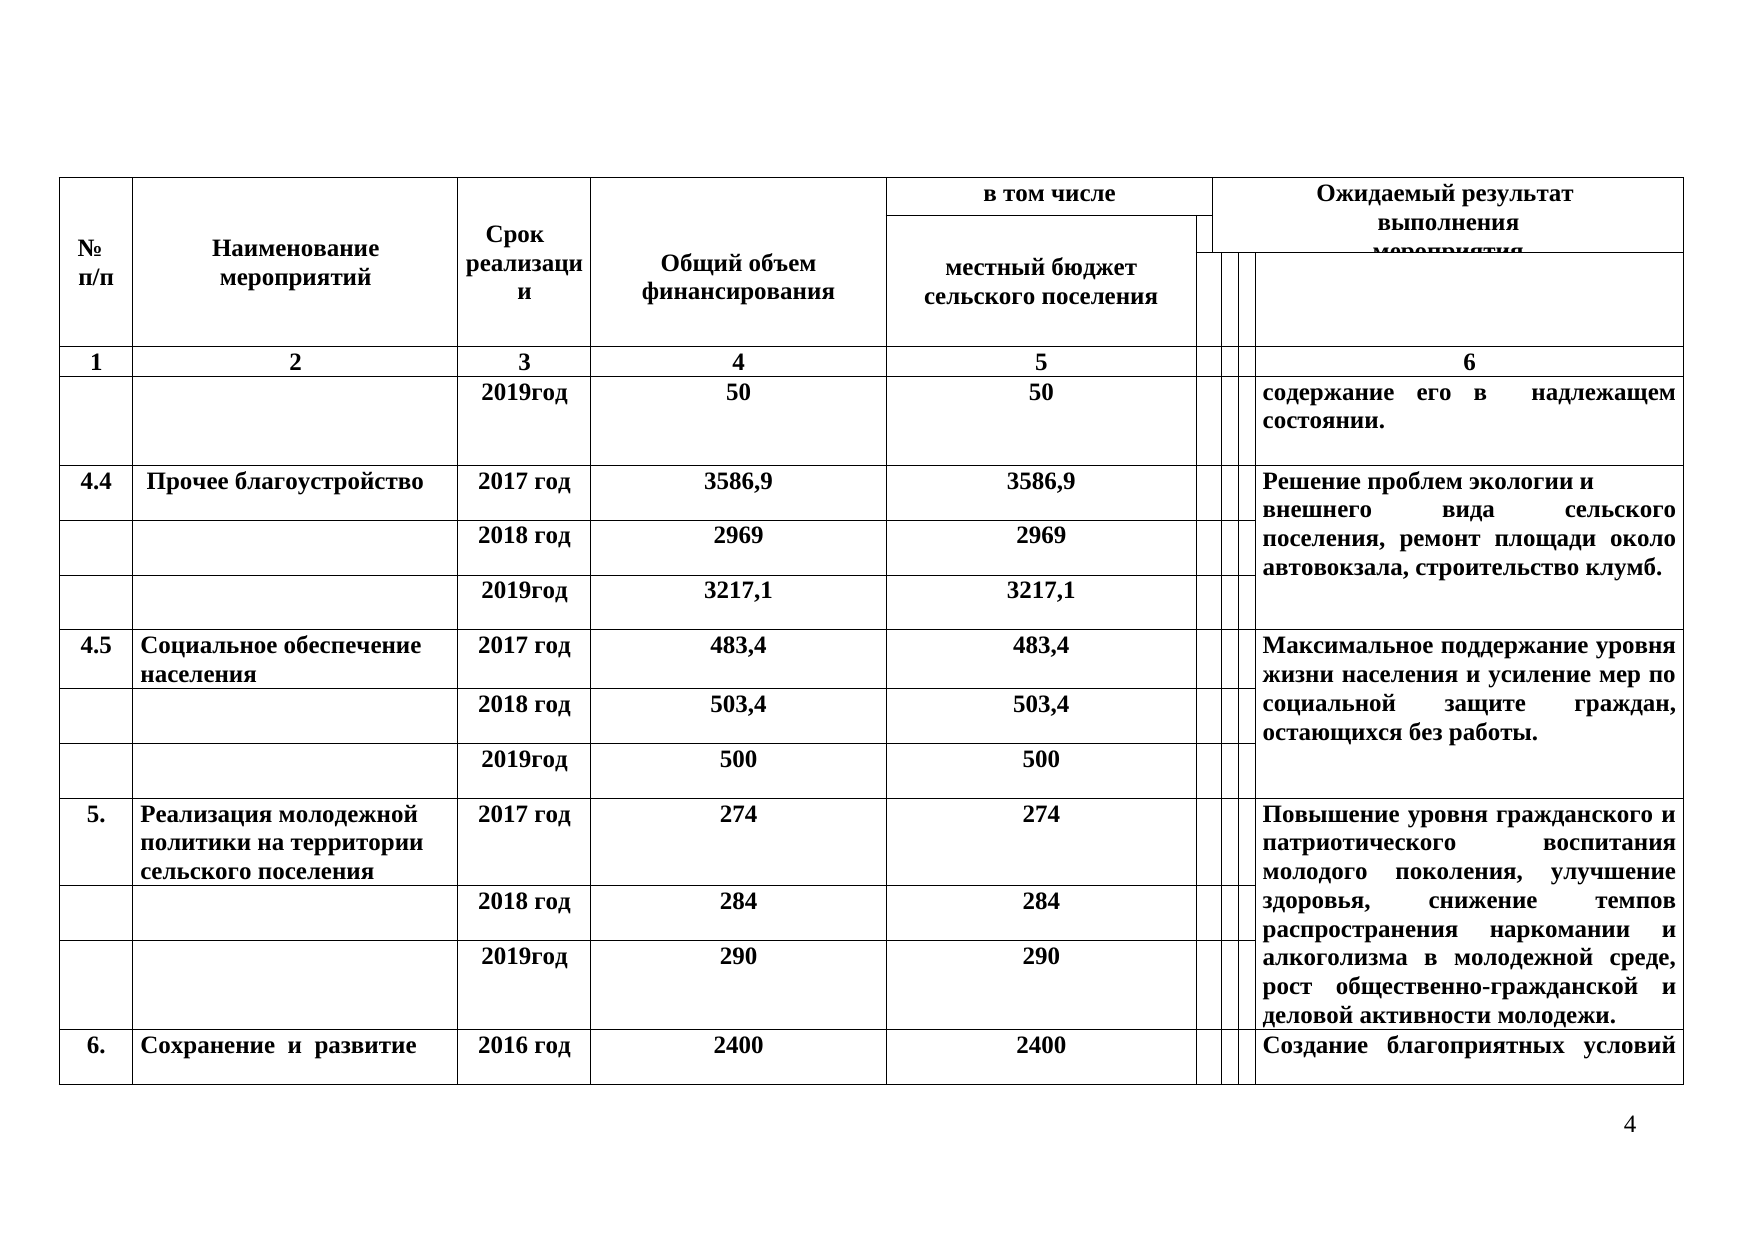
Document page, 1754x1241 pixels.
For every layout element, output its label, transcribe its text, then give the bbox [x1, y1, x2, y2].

table_cell [1222, 799, 1238, 885]
table_cell 2018 год [458, 886, 590, 940]
table_cell [1197, 941, 1221, 1029]
table_cell [1197, 689, 1221, 743]
table_cell 3586,9 [591, 466, 886, 519]
table_header Общий объем финансирования [591, 178, 886, 346]
table_cell 3217,1 [591, 576, 886, 629]
table_cell 2019год [458, 377, 590, 465]
table_cell 503,4 [887, 689, 1196, 743]
table_cell 2 [133, 347, 457, 376]
table_cell 274 [887, 799, 1196, 885]
table_cell Максимальное поддержание уровня жизни населения и усиление мер по социальной защите граждан, остающихся без работы. [1256, 630, 1683, 798]
table_cell Прочее благоустройство [133, 466, 457, 519]
table_cell [60, 886, 132, 940]
table_cell 500 [887, 744, 1196, 798]
table_cell [1197, 630, 1221, 688]
table_cell 290 [887, 941, 1196, 1029]
table_cell 50 [591, 377, 886, 465]
table_cell [1222, 521, 1238, 574]
table_header в том числе [887, 178, 1212, 215]
table_cell [1239, 521, 1255, 574]
table_cell Повышение уровня гражданского и патриотического воспитания молодого поколения, улучшение здоровья, снижение темпов распространения наркомании и алкоголизма в молодежной среде, рост общественно-гражданской и деловой активности молодежи. [1256, 799, 1683, 1029]
table_cell [133, 744, 457, 798]
table_header № п/п [60, 178, 132, 346]
table_cell 4 [591, 347, 886, 376]
table_cell [1222, 377, 1238, 465]
table_cell [1197, 576, 1221, 629]
table_cell [1239, 347, 1255, 376]
table_cell [1197, 744, 1221, 798]
table_cell 1 [60, 347, 132, 376]
table_cell [1197, 466, 1221, 519]
table_cell 6. [60, 1030, 132, 1084]
table_cell [1222, 466, 1238, 519]
table_cell 2017 год [458, 466, 590, 519]
table_header Ожидаемый результат выполнения мероприятия [1213, 178, 1683, 252]
table_cell 3 [458, 347, 590, 376]
table_cell [1222, 744, 1238, 798]
table_cell [133, 576, 457, 629]
table_cell [1222, 1030, 1238, 1084]
table_cell Реализация молодежной политики на территории сельского поселения [133, 799, 457, 885]
table_cell 2017 год [458, 799, 590, 885]
table_cell Сохранение и развитие культуры сельских поселений [133, 1030, 457, 1084]
table_cell [1197, 377, 1221, 465]
table_cell 290 [591, 941, 886, 1029]
table_cell [60, 521, 132, 574]
table_cell 483,4 [887, 630, 1196, 688]
table_cell [60, 941, 132, 1029]
table_cell [1222, 630, 1238, 688]
table_cell [1256, 253, 1683, 346]
table_cell 2400 [887, 1030, 1196, 1084]
table_cell 274 [591, 799, 886, 885]
table_cell [1239, 689, 1255, 743]
table_cell 2017 год [458, 630, 590, 688]
table_cell 284 [887, 886, 1196, 940]
table_cell Создание благоприятных условий для обеспечения досуга населения. [1256, 1030, 1683, 1084]
table_cell [1239, 377, 1255, 465]
table_cell 2016 год [458, 1030, 590, 1084]
table_cell 4.5 [60, 630, 132, 688]
table_cell [133, 689, 457, 743]
table_cell [1197, 886, 1221, 940]
table_cell [1239, 630, 1255, 688]
table_cell местный бюджет сельского поселения [887, 216, 1196, 346]
table_cell 2019год [458, 744, 590, 798]
table_cell [1197, 347, 1221, 376]
table_cell [1197, 253, 1221, 346]
table_cell 2969 [591, 521, 886, 574]
table_cell [1239, 576, 1255, 629]
table_cell [60, 744, 132, 798]
table_cell [1222, 347, 1238, 376]
table_cell [60, 576, 132, 629]
table_cell [1239, 466, 1255, 519]
table_cell [133, 886, 457, 940]
table_cell [1239, 744, 1255, 798]
table_cell Социальное обеспечение населения [133, 630, 457, 688]
table_cell [60, 689, 132, 743]
table_cell [133, 941, 457, 1029]
table_header Наименование мероприятий [133, 178, 457, 346]
table_cell [1222, 689, 1238, 743]
table_cell 4.4 [60, 466, 132, 519]
table_cell 2400 [591, 1030, 886, 1084]
table_cell [1239, 799, 1255, 885]
table_cell [1222, 941, 1238, 1029]
table_cell [1222, 886, 1238, 940]
table_cell [1239, 941, 1255, 1029]
table_cell 2019год [458, 576, 590, 629]
table_cell 483,4 [591, 630, 886, 688]
table_cell 5. [60, 799, 132, 885]
table_cell [1197, 799, 1221, 885]
table_cell 6 [1256, 347, 1683, 376]
table_cell 2018 год [458, 689, 590, 743]
table_cell [1197, 1030, 1221, 1084]
table_cell 503,4 [591, 689, 886, 743]
table_cell 5 [887, 347, 1196, 376]
table_cell 2969 [887, 521, 1196, 574]
table_cell [1239, 1030, 1255, 1084]
table_cell [133, 521, 457, 574]
table_cell 2019год [458, 941, 590, 1029]
table_cell Решение проблем экологии и внешнего вида сельского поселения, ремонт площади около автовокзала, строительство клумб. [1256, 466, 1683, 629]
table_cell 284 [591, 886, 886, 940]
table_cell 500 [591, 744, 886, 798]
table_cell 2018 год [458, 521, 590, 574]
table_cell [1239, 253, 1255, 346]
table_cell [1239, 886, 1255, 940]
table_cell 3217,1 [887, 576, 1196, 629]
table_cell 3586,9 [887, 466, 1196, 519]
table_cell 50 [887, 377, 1196, 465]
table_cell [1222, 576, 1238, 629]
table_header Срок реализации [458, 178, 590, 346]
table_cell [1197, 216, 1212, 252]
table_cell [1197, 521, 1221, 574]
table_cell [1222, 253, 1238, 346]
